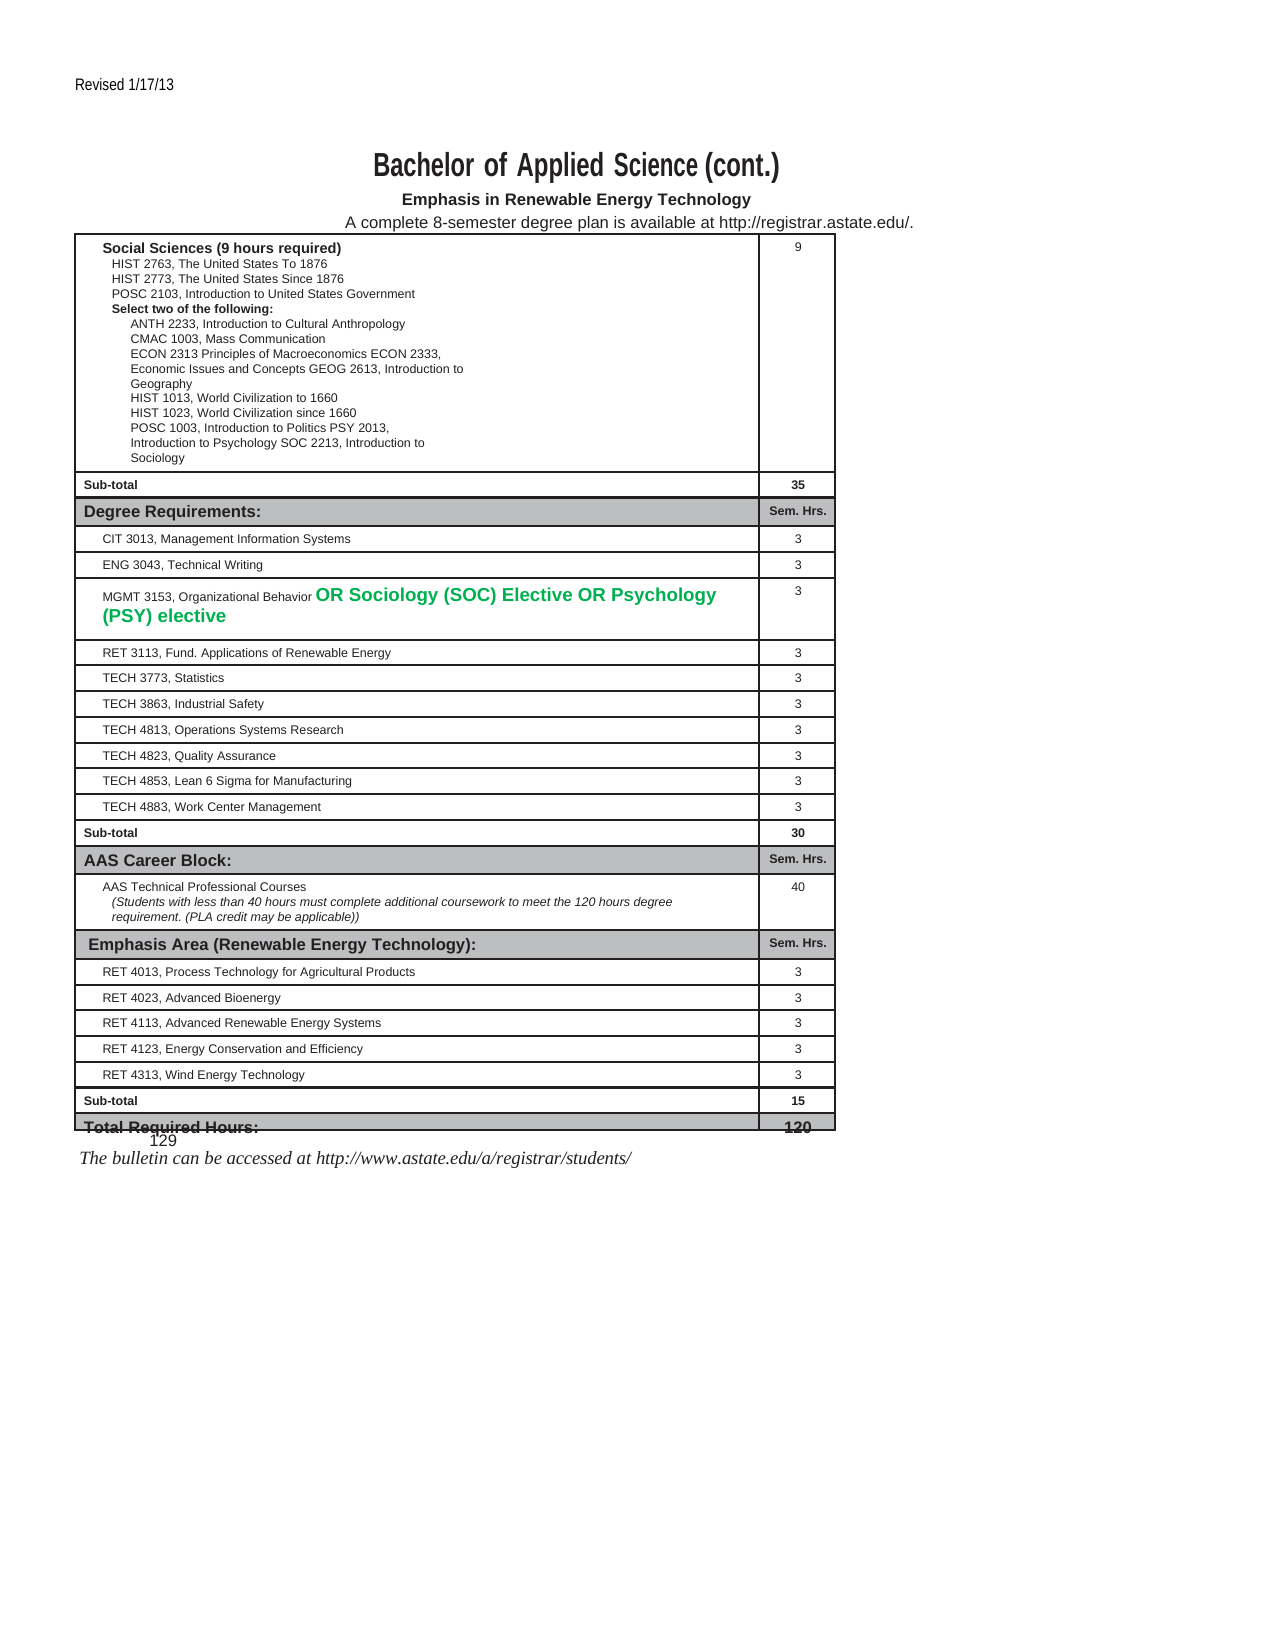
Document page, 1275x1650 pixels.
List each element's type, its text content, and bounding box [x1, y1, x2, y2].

text A complete 8-semester degree plan is available at http://registrar.astate.edu/. [79, 209, 1202, 233]
text 129 [75, 1130, 869, 1149]
text The bulletin can be accessed at http://www.astate.edu/a/registrar/students/ [79, 1149, 1202, 1169]
text Bachelor of Applied Science (cont.) [75, 150, 1078, 183]
text Emphasis in Renewable Energy Technology [100, 190, 1052, 209]
